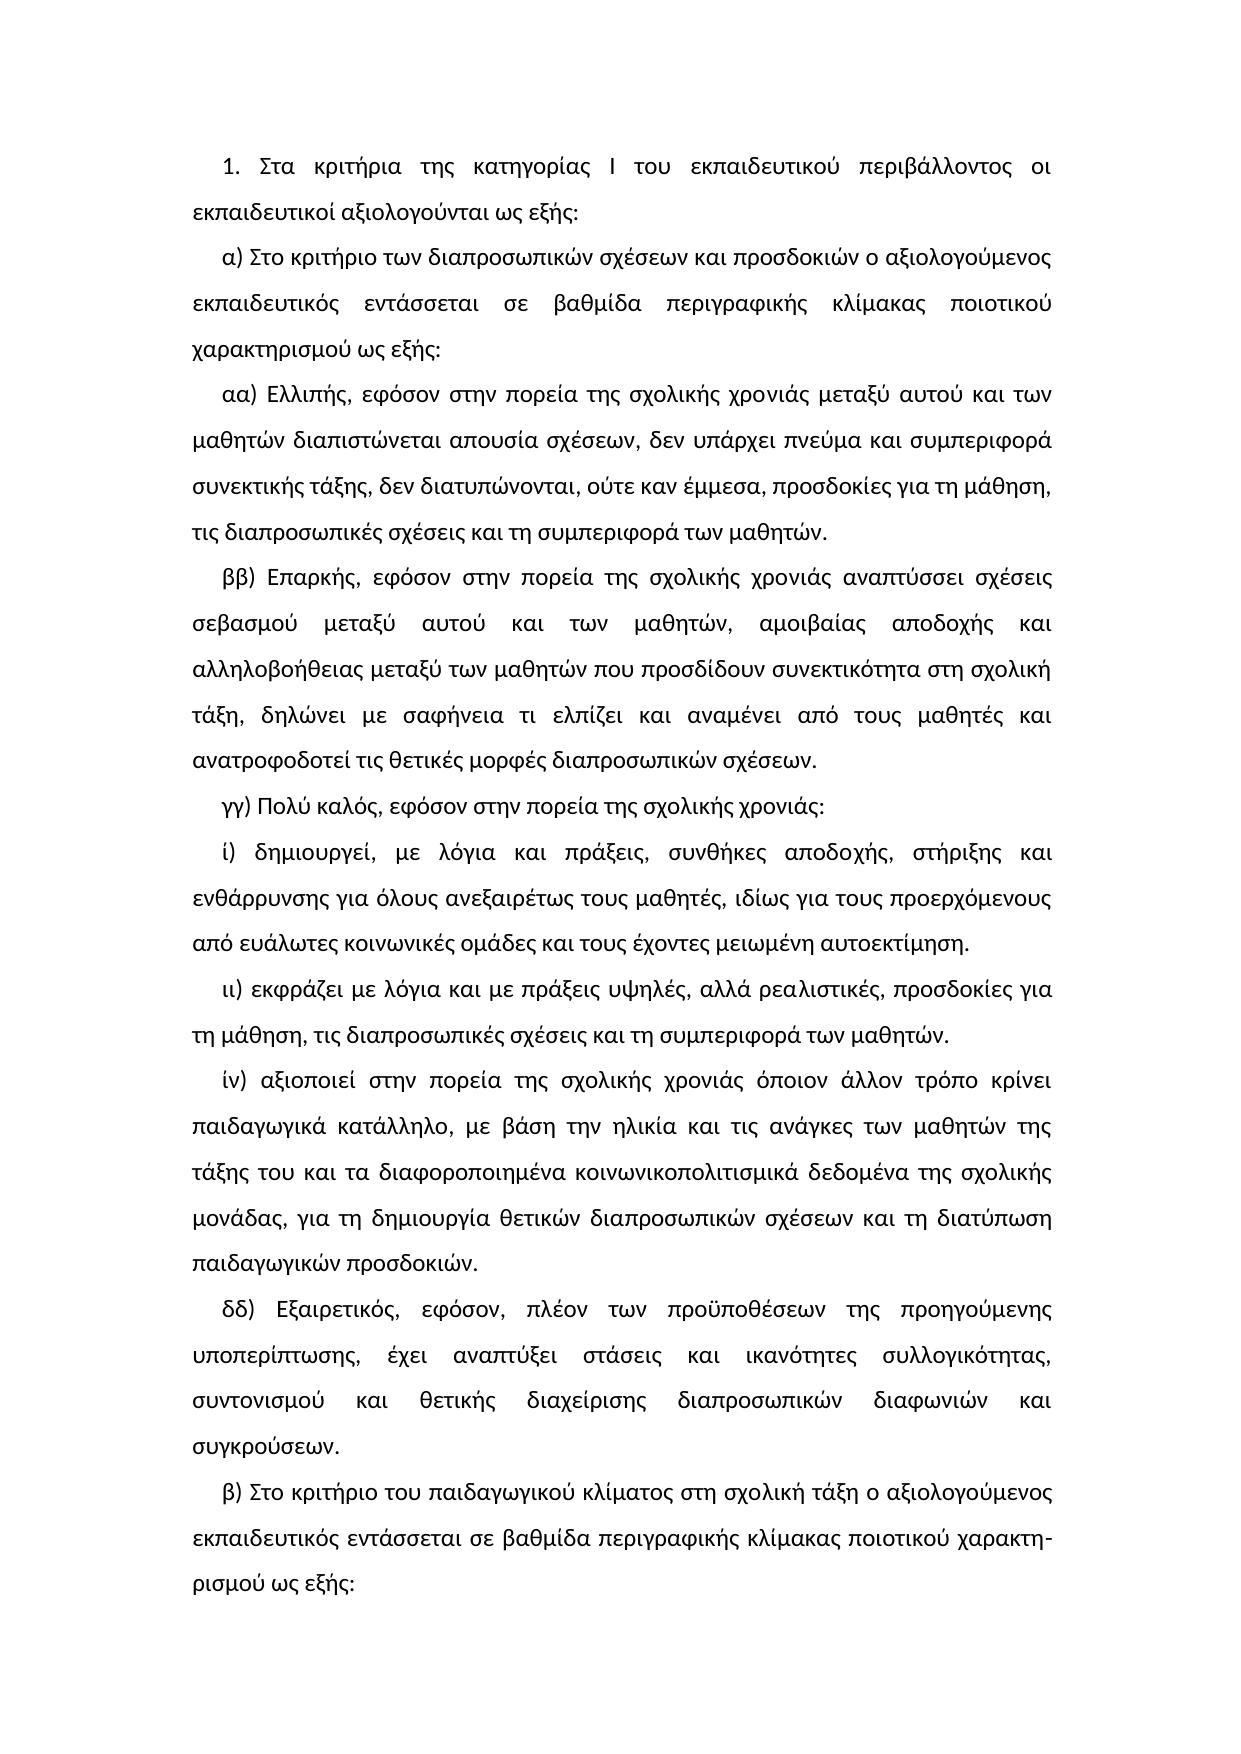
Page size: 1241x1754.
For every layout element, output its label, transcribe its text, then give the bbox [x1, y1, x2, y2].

text δδ) Εξαιρετικός, εφόσον, πλέον των προϋποθέσεων της προηγούμενης υποπερίπτωσης, έχει αναπτύξει στάσεις και ικανότητες συλλογικότητας, συντονισμού και θετικής διαχείρισης διαπροσωπικών διαφωνιών και συγκρούσεων. [192, 1293, 1053, 1461]
text α) Στο κριτήριο των διαπροσωπικών σχέσεων και προσδοκιών ο αξιολογούμενος εκπαιδευτικός εντάσσεται σε βαθμίδα περιγραφικής κλίμακας ποιοτικού χαρακτηρισμού ως εξής: [192, 241, 1053, 363]
text ιι) εκφράζει με λόγια και με πράξεις υψηλές, αλλά ρεαλιστικές, προσδοκίες για τη μάθηση, τις διαπροσωπικές σχέσεις και τη συμπεριφορά των μαθητών. [192, 973, 1053, 1049]
text ίν) αξιοποιεί στην πορεία της σχολικής χρονιάς όποιον άλλον τρόπο κρίνει παιδαγωγικά κατάλληλο, με βάση την ηλικία και τις ανάγκες των μαθητών της τάξης του και τα διαφοροποιημένα κοινωνικοπολιτισμικά δεδομένα της σχολικής μονάδας, για τη δημιουργία θετικών διαπροσωπικών σχέσεων και τη διατύπωση παιδαγωγικών προσδοκιών. [192, 1064, 1053, 1278]
text ββ) Επαρκής, εφόσον στην πορεία της σχολικής χρονιάς αναπτύσσει σχέσεις σεβασμού μεταξύ αυτού και των μαθητών, αμοιβαίας αποδοχής και αλληλοβοήθειας μεταξύ των μαθητών που προσδίδουν συνεκτικότητα στη σχολική τάξη, δηλώνει με σαφήνεια τι ελπίζει και αναμένει από τους μαθητές και ανατροφοδοτεί τις θετικές μορφές διαπροσωπικών σχέσεων. [192, 562, 1053, 775]
text γγ) Πολύ καλός, εφόσον στην πορεία της σχολικής χρονιάς: [192, 790, 1053, 821]
text ί) δημιουργεί, με λόγια και πράξεις, συνθήκες αποδοχής, στήριξης και ενθάρρυνσης για όλους ανεξαιρέτως τους μαθητές, ιδίως για τους προερχόμενους από ευάλωτες κοινωνικές ομάδες και τους έχοντες μειωμένη αυτοεκτίμηση. [192, 836, 1053, 958]
text αα) Ελλιπής, εφόσον στην πορεία της σχολικής χρονιάς μεταξύ αυτού και των μαθητών διαπιστώνεται απουσία σχέσεων, δεν υπάρχει πνεύμα και συμπεριφορά συνεκτικής τάξης, δεν διατυπώνονται, ούτε καν έμμεσα, προσδοκίες για τη μάθηση, τις διαπροσωπικές σχέσεις και τη συμπεριφορά των μαθητών. [192, 379, 1053, 546]
text β) Στο κριτήριο του παιδαγωγικού κλίματος στη σχολική τάξη ο αξιολογούμενος εκπαιδευτικός εντάσσεται σε βαθμίδα περιγραφικής κλίμακας ποιοτικού χαρακτηρισμού ως εξής: [192, 1476, 1053, 1598]
text 1. Στα κριτήρια της κατηγορίας Ι του εκπαιδευτικού περιβάλλοντος οι εκπαιδευτικοί αξιολογούνται ως εξής: [192, 150, 1053, 226]
